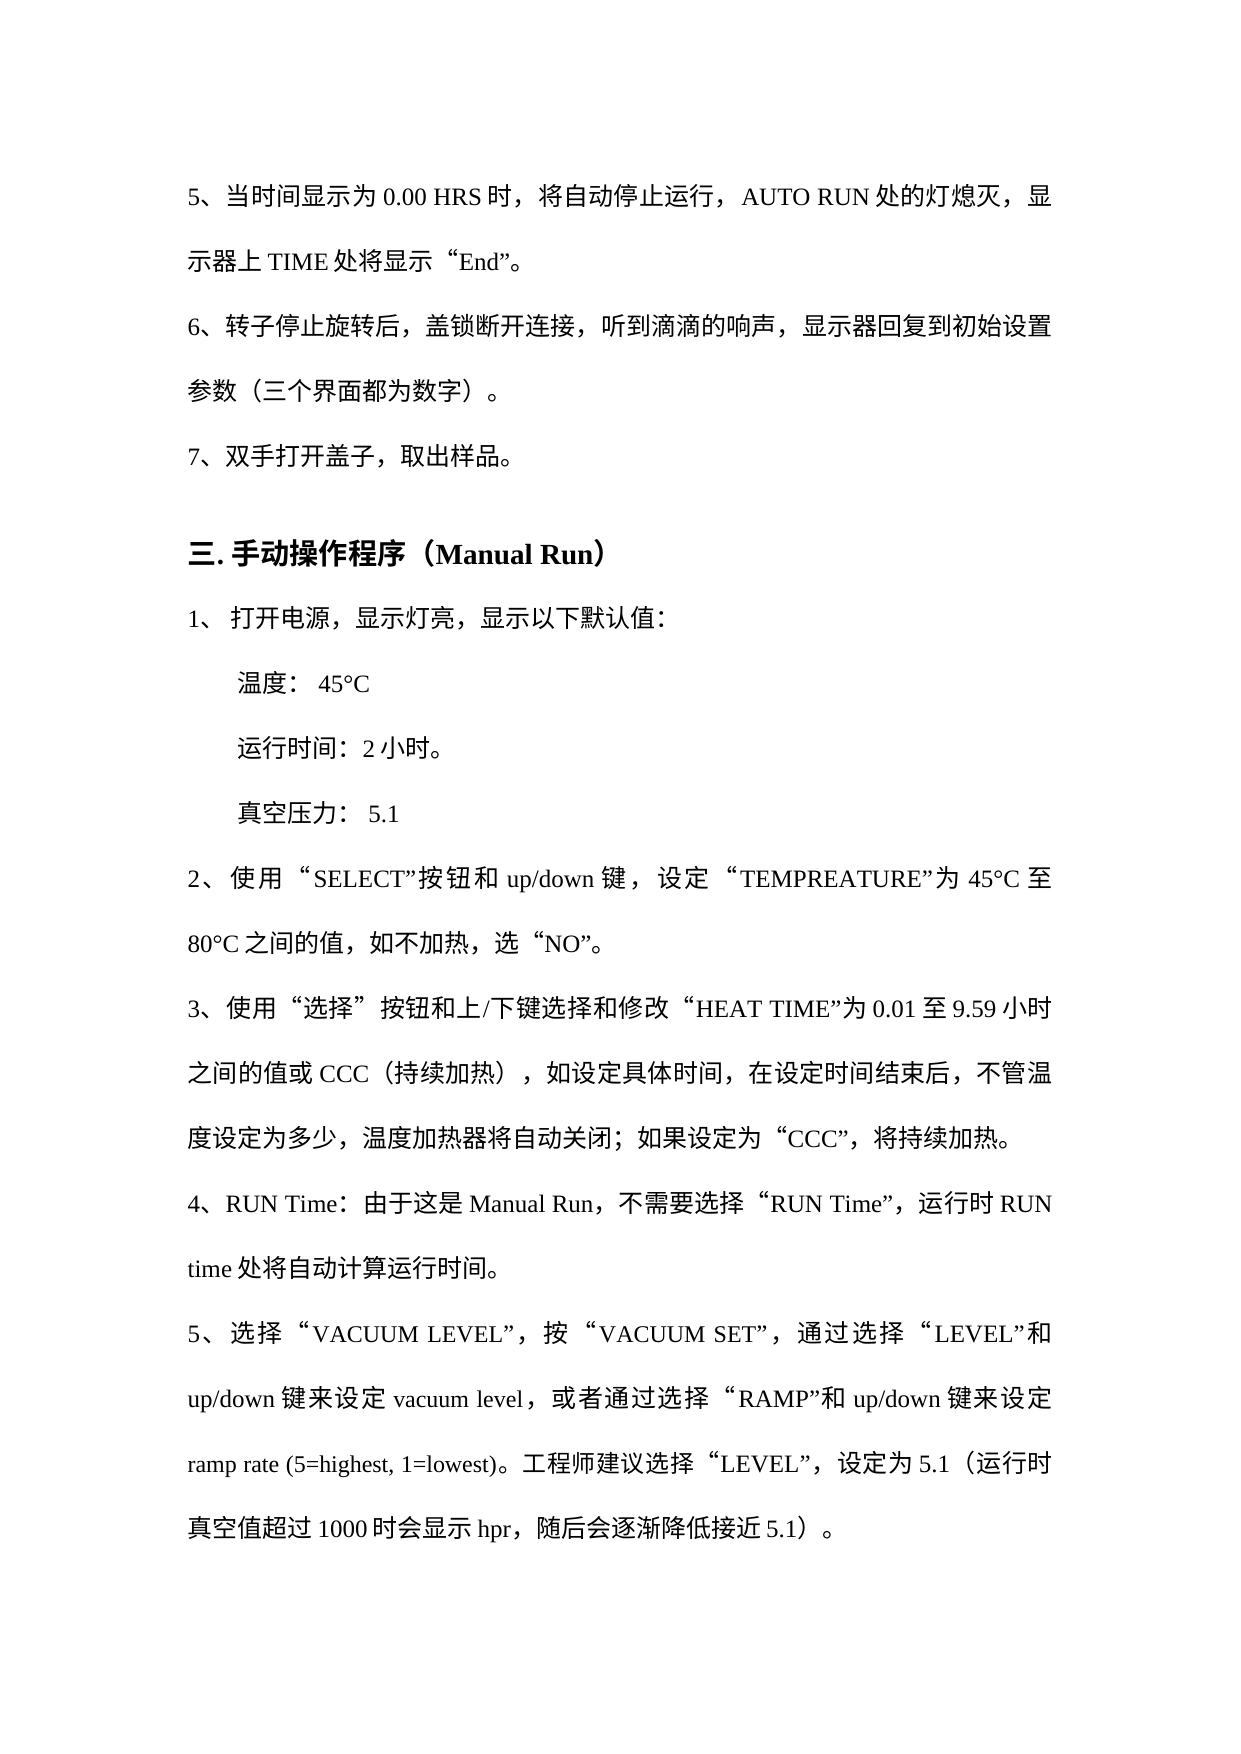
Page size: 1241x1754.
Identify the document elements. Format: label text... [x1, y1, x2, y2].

text 7、双手打开盖子，取出样品。 [187, 422, 1053, 487]
text 运行时间：2小时。 [187, 714, 1053, 779]
text 5、选择“VACUUM LEVEL”，按“VACUUM SET”，通过选择“LEVEL”和up/down键来设定vacuum level，或者通过选择“RAMP”和up/down键来设定ramp rate (5=highest, 1=lowest)。工程师建议选择“LEVEL”，设定为5.1（运行时真空值超过1000时会显示hpr，随后会逐渐降低接近5.1）。 [187, 1299, 1053, 1559]
text 4、RUN Time：由于这是Manual Run，不需要选择“RUN Time”，运行时RUN time处将自动计算运行时间。 [187, 1169, 1053, 1299]
text 5、当时间显示为0.00 HRS时，将自动停止运行，AUTO RUN处的灯熄灭，显示器上TIME处将显示“End”。 [187, 162, 1053, 292]
text 3、使用“选择”按钮和上/下键选择和修改“HEAT TIME”为0.01至9.59小时之间的值或CCC（持续加热），如设定具体时间，在设定时间结束后，不管温度设定为多少，温度加热器将自动关闭；如果设定为“CCC”，将持续加热。 [187, 974, 1053, 1169]
text 6、转子停止旋转后，盖锁断开连接，听到滴滴的响声，显示器回复到初始设置参数（三个界面都为数字）。 [187, 292, 1053, 422]
text 2、使用“SELECT”按钮和up/down键，设定“TEMPREATURE”为45°C至80°C之间的值，如不加热，选“NO”。 [187, 844, 1053, 974]
text 真空压力： 5.1 [187, 779, 1053, 844]
text 温度： 45°C [187, 649, 1053, 714]
text 1、 打开电源，显示灯亮，显示以下默认值： [187, 584, 1053, 649]
text 三. 手动操作程序（Manual Run） [187, 519, 1053, 584]
